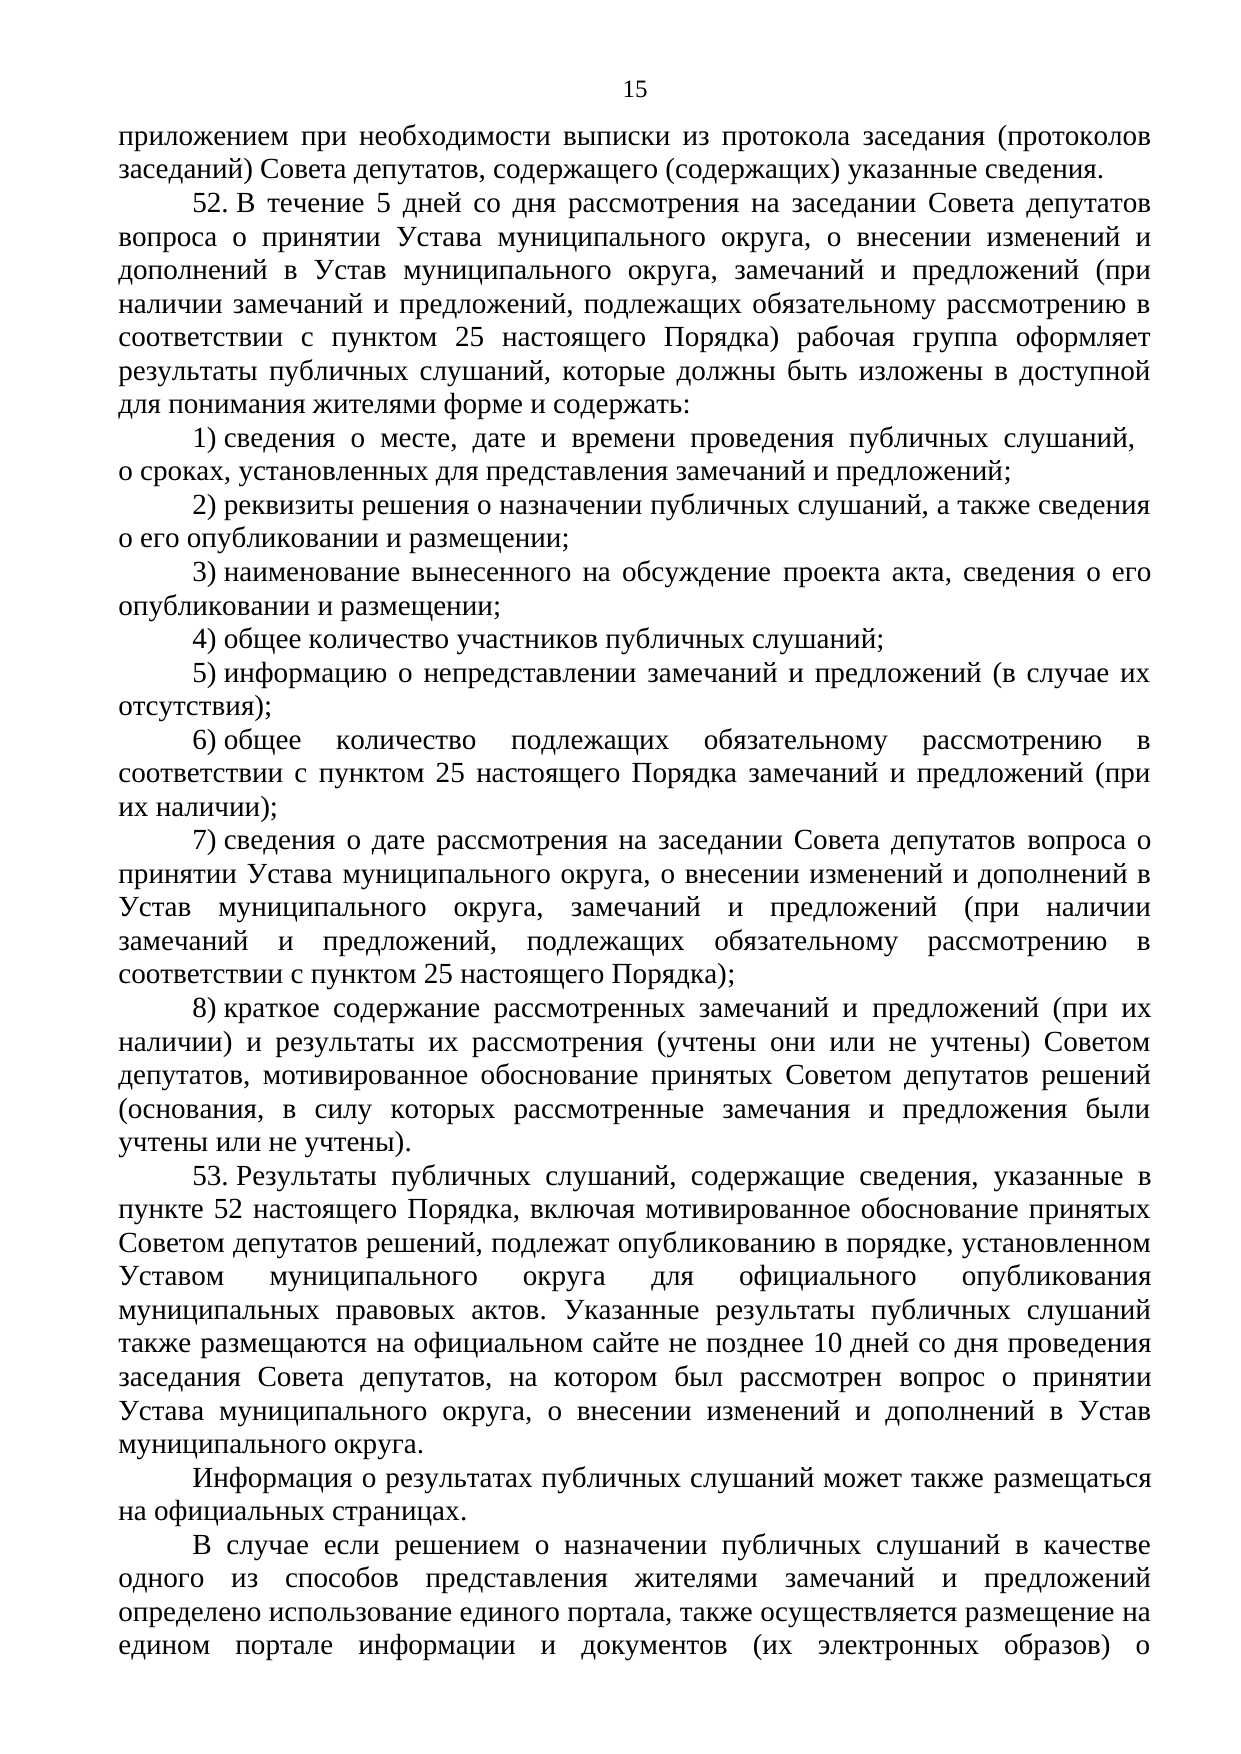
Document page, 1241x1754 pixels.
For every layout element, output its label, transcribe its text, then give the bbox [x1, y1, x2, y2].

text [118, 118, 1152, 185]
text 6) общее количество подлежащих обязательному рассмотрению в соответствии с пунктом 25 настоящего Порядка замечаний и предложений (при их наличии); [118, 722, 1152, 822]
text 52. В течение 5 дней со дня рассмотрения на заседании Совета депутатов вопроса о принятии Устава муниципального округа, о внесении изменений и дополнений в Устав муниципального округа, замечаний и предложений (при наличии замечаний и предложений, подлежащих обязательному рассмотрению в соответствии с пунктом 25 настоящего Порядка) рабочая группа оформляет результаты публичных слушаний, которые должны быть изложены в доступной для понимания жителями форме и содержать: [118, 185, 1152, 420]
text 2) реквизиты решения о назначении публичных слушаний, а также сведения о его опубликовании и размещении; [118, 487, 1152, 554]
text Информация о результатах публичных слушаний может также размещаться на официальных страницах. [118, 1460, 1152, 1527]
text 7) сведения о дате рассмотрения на заседании Совета депутатов вопроса о принятии Устава муниципального округа, о внесении изменений и дополнений в Устав муниципального округа, замечаний и предложений (при наличии замечаний и предложений, подлежащих обязательному рассмотрению в соответствии с пунктом 25 настоящего Порядка); [118, 822, 1152, 990]
text 3) наименование вынесенного на обсуждение проекта акта, сведения о его опубликовании и размещении; [118, 554, 1152, 621]
text 5) информацию о непредставлении замечаний и предложений (в случае их отсутствия); [118, 655, 1152, 722]
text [118, 1527, 1152, 1661]
text 1) сведения о месте, дате и времени проведения публичных слушаний, о сроках, установленных для представления замечаний и предложений; [118, 420, 1152, 487]
text 8) краткое содержание рассмотренных замечаний и предложений (при их наличии) и результаты их рассмотрения (учтены они или не учтены) Советом депутатов, мотивированное обоснование принятых Советом депутатов решений (основания, в силу которых рассмотренные замечания и предложения были учтены или не учтены). [118, 990, 1152, 1158]
text 53. Результаты публичных слушаний, содержащие сведения, указанные в пункте 52 настоящего Порядка, включая мотивированное обоснование принятых Советом депутатов решений, подлежат опубликованию в порядке, установленном Уставом муниципального округа для официального опубликования муниципальных правовых актов. Указанные результаты публичных слушаний также размещаются на официальном сайте не позднее 10 дней со дня проведения заседания Совета депутатов, на котором был рассмотрен вопрос о принятии Устава муниципального округа, о внесении изменений и дополнений в Устав муниципального округа. [118, 1158, 1152, 1460]
text 4) общее количество участников публичных слушаний; [118, 621, 1152, 655]
